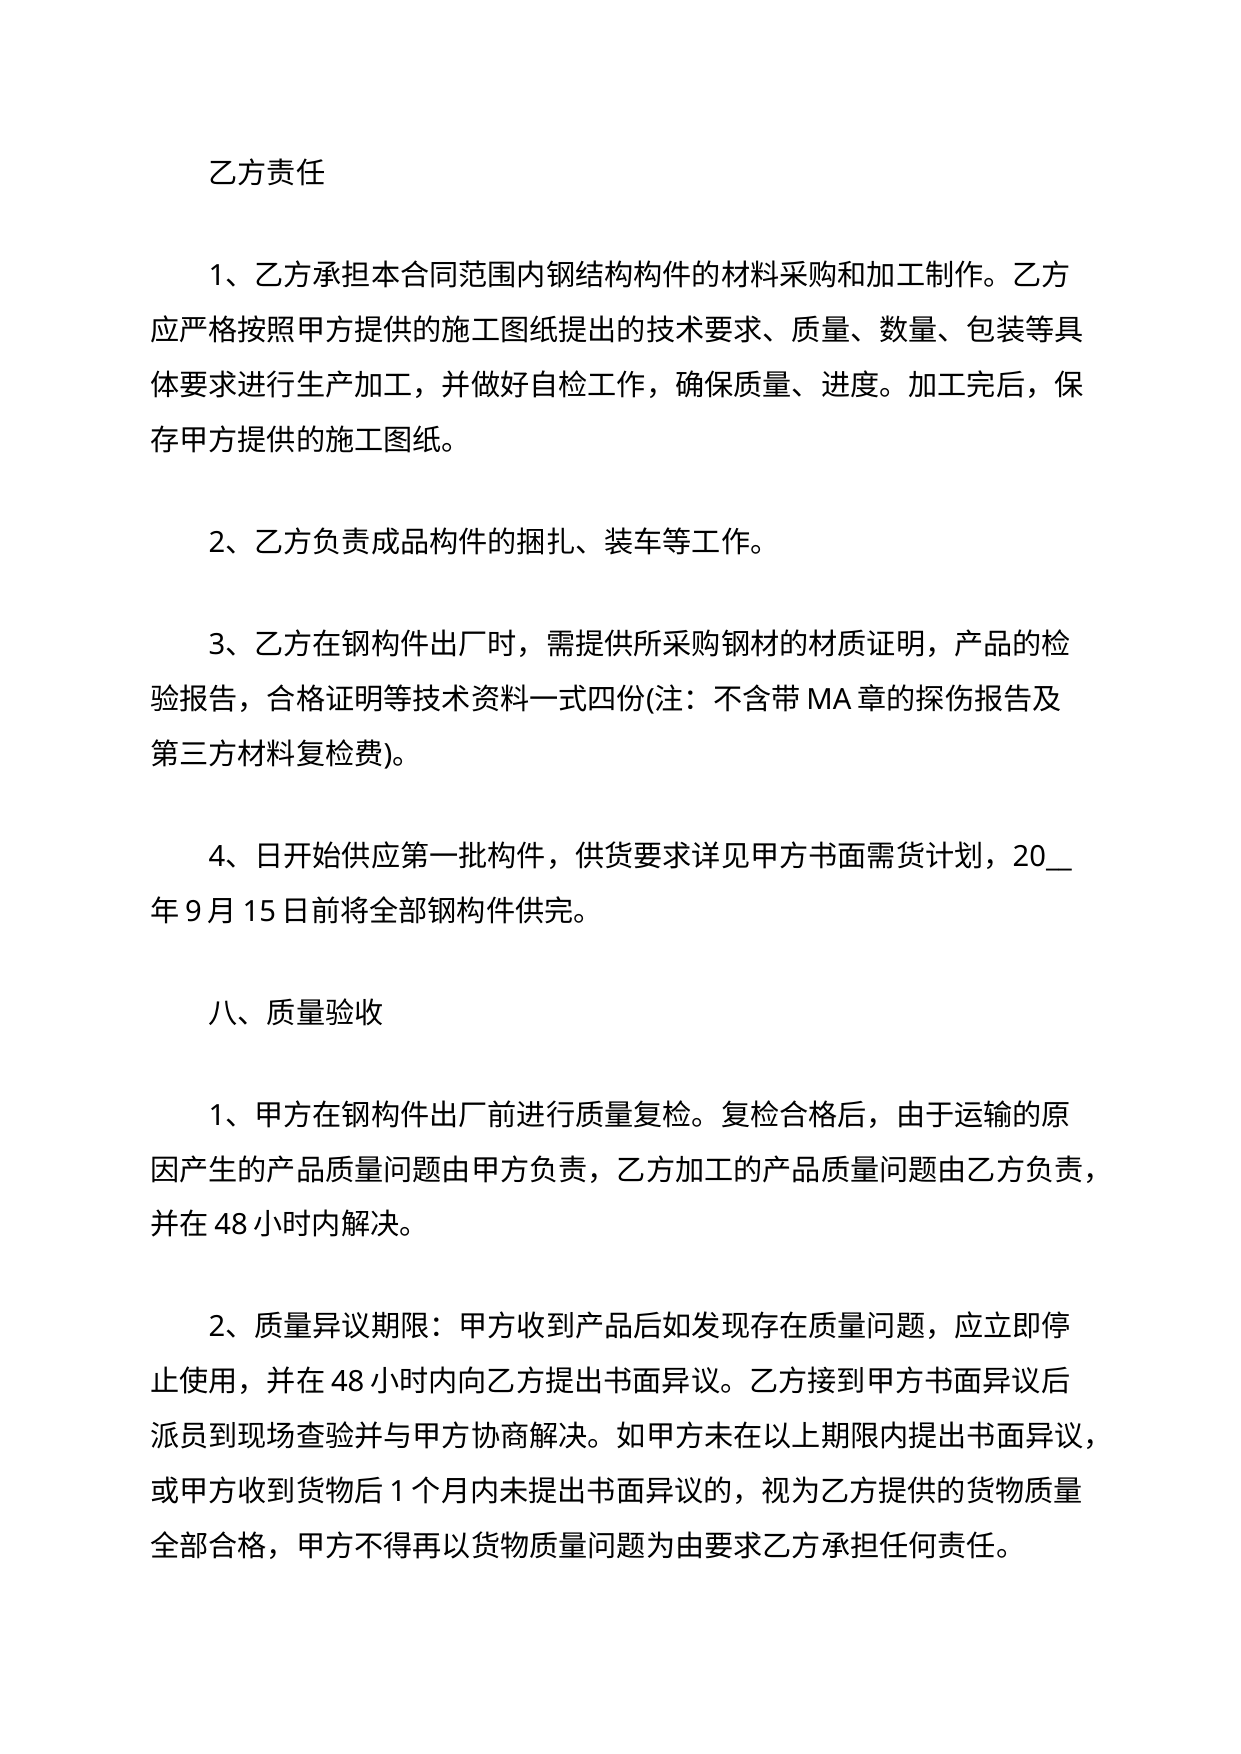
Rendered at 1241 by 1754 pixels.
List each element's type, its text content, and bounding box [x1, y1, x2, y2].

text 2、质量异议期限：甲方收到产品后如发现存在质量问题，应立即停止使用，并在48小时内向乙方提出书面异议。乙方接到甲方书面异议后派员到现场查验并与甲方协商解决。如甲方未在以上期限内提出书面异议，或甲方收到货物后1个月内未提出书面异议的，视为乙方提供的货物质量全部合格，甲方不得再以货物质量问题为由要求乙方承担任何责任。 [150, 1303, 1090, 1565]
text 1、乙方承担本合同范围内钢结构构件的材料采购和加工制作。乙方应严格按照甲方提供的施工图纸提出的技术要求、质量、数量、包装等具体要求进行生产加工，并做好自检工作，确保质量、进度。加工完后，保存甲方提供的施工图纸。 [150, 252, 1090, 459]
text 乙方责任 [150, 150, 1090, 192]
text 4、日开始供应第一批构件，供货要求详见甲方书面需货计划，20__年9月15日前将全部钢构件供完。 [150, 832, 1090, 930]
text 2、乙方负责成品构件的捆扎、装车等工作。 [150, 518, 1090, 561]
text 3、乙方在钢构件出厂时，需提供所采购钢材的材质证明，产品的检验报告，合格证明等技术资料一式四份(注：不含带MA章的探伤报告及第三方材料复检费)。 [150, 620, 1090, 773]
text 1、甲方在钢构件出厂前进行质量复检。复检合格后，由于运输的原因产生的产品质量问题由甲方负责，乙方加工的产品质量问题由乙方负责，并在48小时内解决。 [150, 1091, 1090, 1243]
text 八、质量验收 [150, 989, 1090, 1032]
